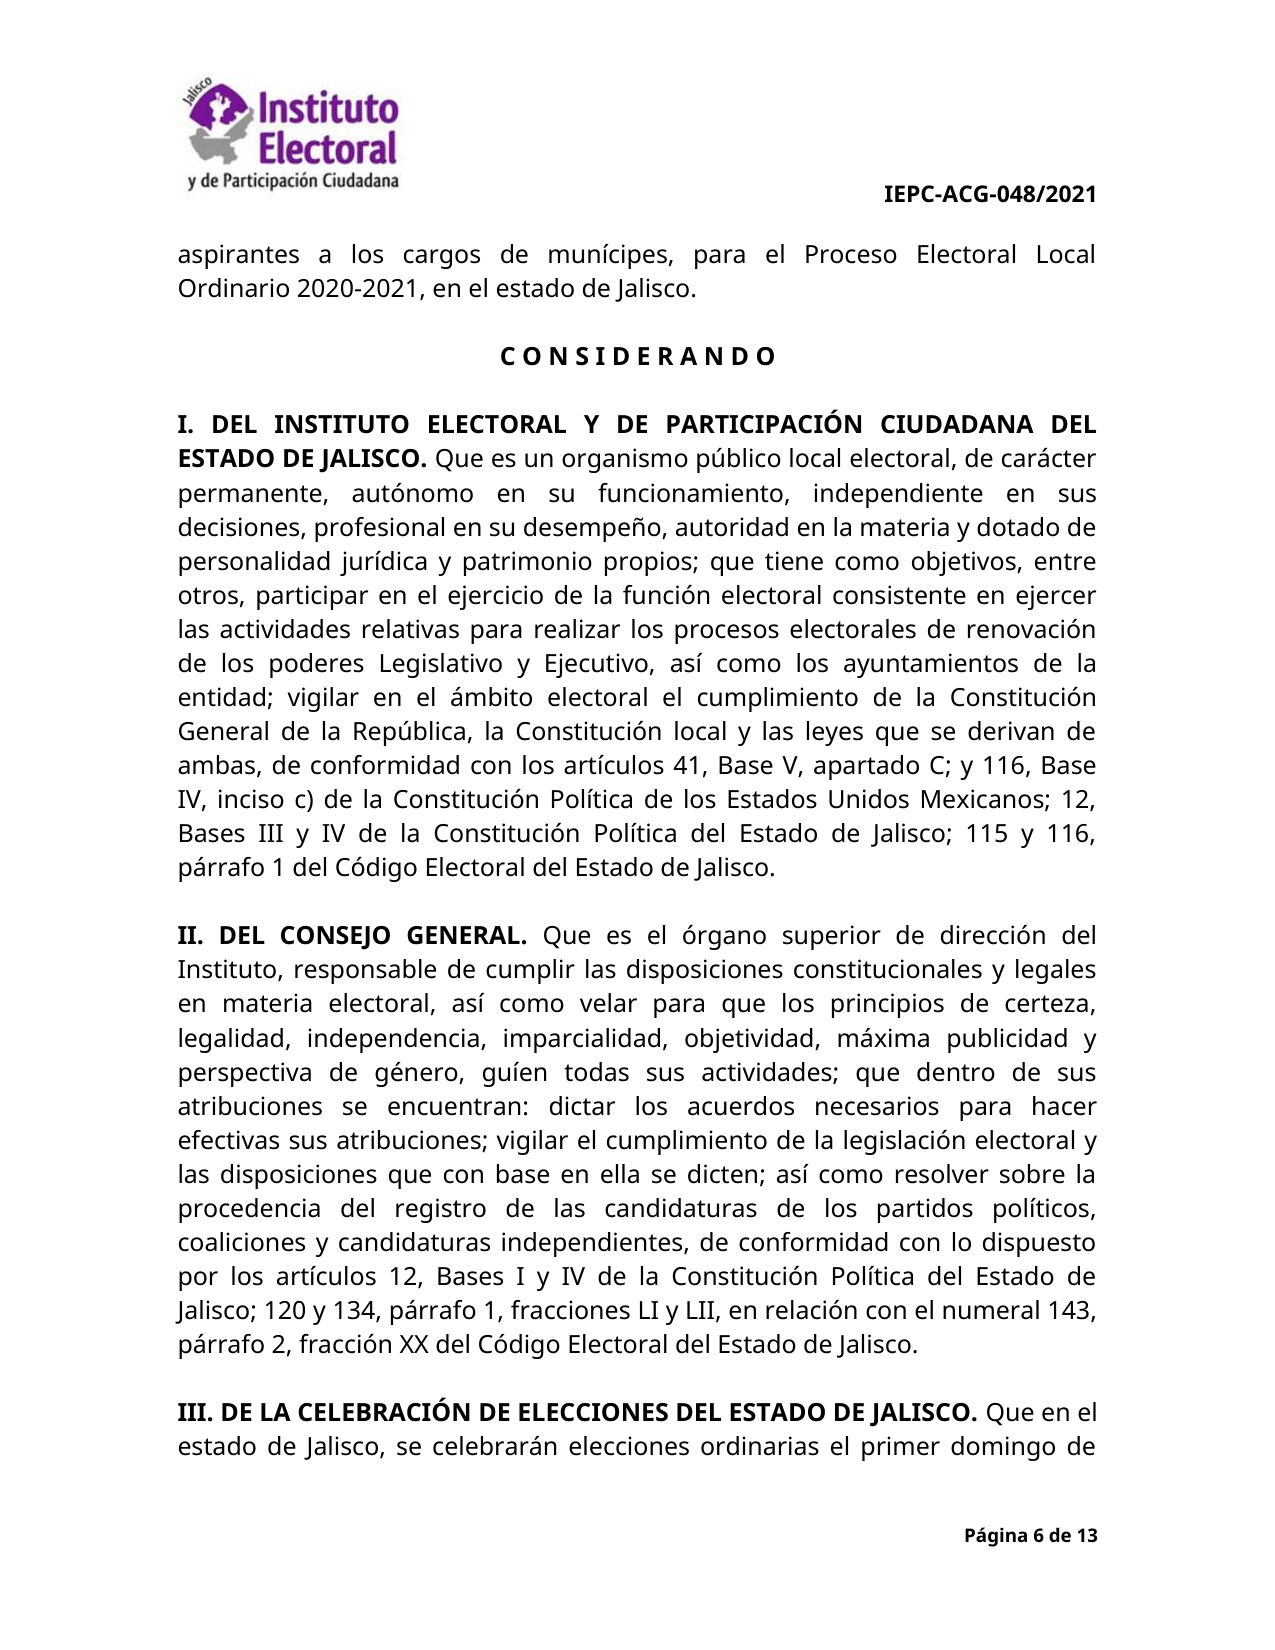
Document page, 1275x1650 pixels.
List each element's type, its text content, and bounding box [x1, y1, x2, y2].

text II. DEL CONSEJO GENERAL. Que es el órgano superior de dirección del Instituto, responsable de cumplir las disposiciones constitucionales y legales en materia electoral, así como velar para que los principios de certeza, legalidad, independencia, imparcialidad, objetividad, máxima publicidad y perspectiva de género, guíen todas sus actividades; que dentro de sus atribuciones se encuentran: dictar los acuerdos necesarios para hacer efectivas sus atribuciones; vigilar el cumplimiento de la legislación electoral y las disposiciones que con base en ella se dicten; así como resolver sobre la procedencia del registro de las candidaturas de los partidos políticos, coaliciones y candidaturas independientes, de conformidad con lo dispuesto por los artículos 12, Bases I y IV de la Constitución Política del Estado de Jalisco; 120 y 134, párrafo 1, fracciones LI y LII, en relación con el numeral 143, párrafo 2, fracción XX del Código Electoral del Estado de Jalisco. [177, 918, 1098, 1361]
text C O N S I D E R A N D O [177, 339, 1098, 373]
picture [177, 73, 406, 202]
text I. DEL INSTITUTO ELECTORAL Y DE PARTICIPACIÓN CIUDADANA DEL ESTADO DE JALISCO. Que es un organismo público local electoral, de carácter permanente, autónomo en su funcionamiento, independiente en sus decisiones, profesional en su desempeño, autoridad en la materia y dotado de personalidad jurídica y patrimonio propios; que tiene como objetivos, entre otros, participar en el ejercicio de la función electoral consistente en ejercer las actividades relativas para realizar los procesos electorales de renovación de los poderes Legislativo y Ejecutivo, así como los ayuntamientos de la entidad; vigilar en el ámbito electoral el cumplimiento de la Constitución General de la República, la Constitución local y las leyes que se derivan de ambas, de conformidad con los artículos 41, Base V, apartado C; y 116, Base IV, inciso c) de la Constitución Política de los Estados Unidos Mexicanos; 12, Bases III y IV de la Constitución Política del Estado de Jalisco; 115 y 116, párrafo 1 del Código Electoral del Estado de Jalisco. [177, 407, 1098, 884]
